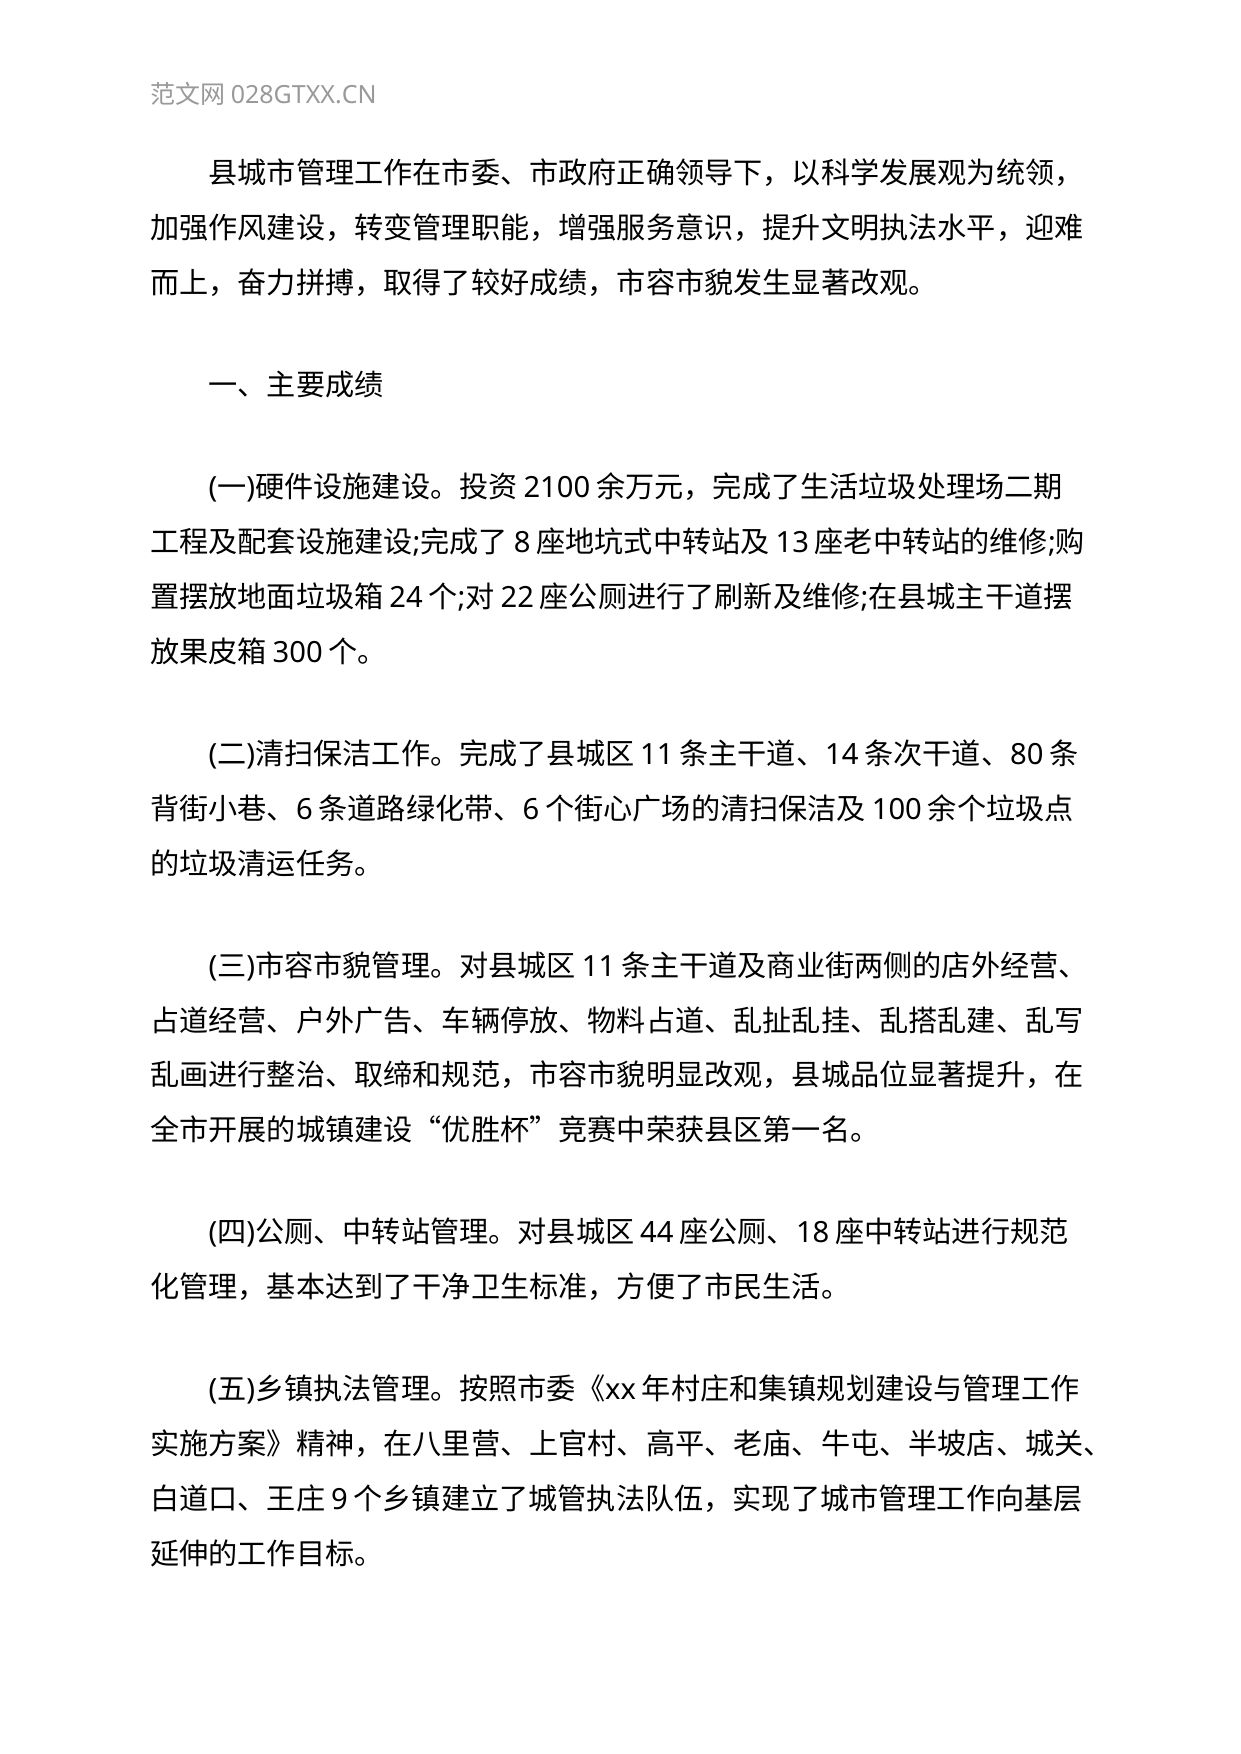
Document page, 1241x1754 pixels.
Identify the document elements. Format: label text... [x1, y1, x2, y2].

text (四)公厕、中转站管理。对县城区44座公厕、18座中转站进行规范化管理，基本达到了干净卫生标准，方便了市民生活。 [150, 1209, 1090, 1306]
text 县城市管理工作在市委、市政府正确领导下，以科学发展观为统领，加强作风建设，转变管理职能，增强服务意识，提升文明执法水平，迎难而上，奋力拼搏，取得了较好成绩，市容市貌发生显著改观。 [150, 150, 1090, 302]
text (二)清扫保洁工作。完成了县城区11条主干道、14条次干道、80条背街小巷、6条道路绿化带、6个街心广场的清扫保洁及100余个垃圾点的垃圾清运任务。 [150, 730, 1090, 883]
text (三)市容市貌管理。对县城区11条主干道及商业街两侧的店外经营、占道经营、户外广告、车辆停放、物料占道、乱扯乱挂、乱搭乱建、乱写乱画进行整治、取缔和规范，市容市貌明显改观，县城品位显著提升，在全市开展的城镇建设“优胜杯”竞赛中荣获县区第一名。 [150, 942, 1090, 1149]
text (五)乡镇执法管理。按照市委《xx年村庄和集镇规划建设与管理工作实施方案》精神，在八里营、上官村、高平、老庙、牛屯、半坡店、城关、白道口、王庄9个乡镇建立了城管执法队伍，实现了城市管理工作向基层延伸的工作目标。 [150, 1365, 1090, 1573]
text 一、主要成绩 [150, 362, 1090, 404]
text (一)硬件设施建设。投资2100余万元，完成了生活垃圾处理场二期工程及配套设施建设;完成了8座地坑式中转站及13座老中转站的维修;购置摆放地面垃圾箱24个;对22座公厕进行了刷新及维修;在县城主干道摆放果皮箱300个。 [150, 463, 1090, 671]
